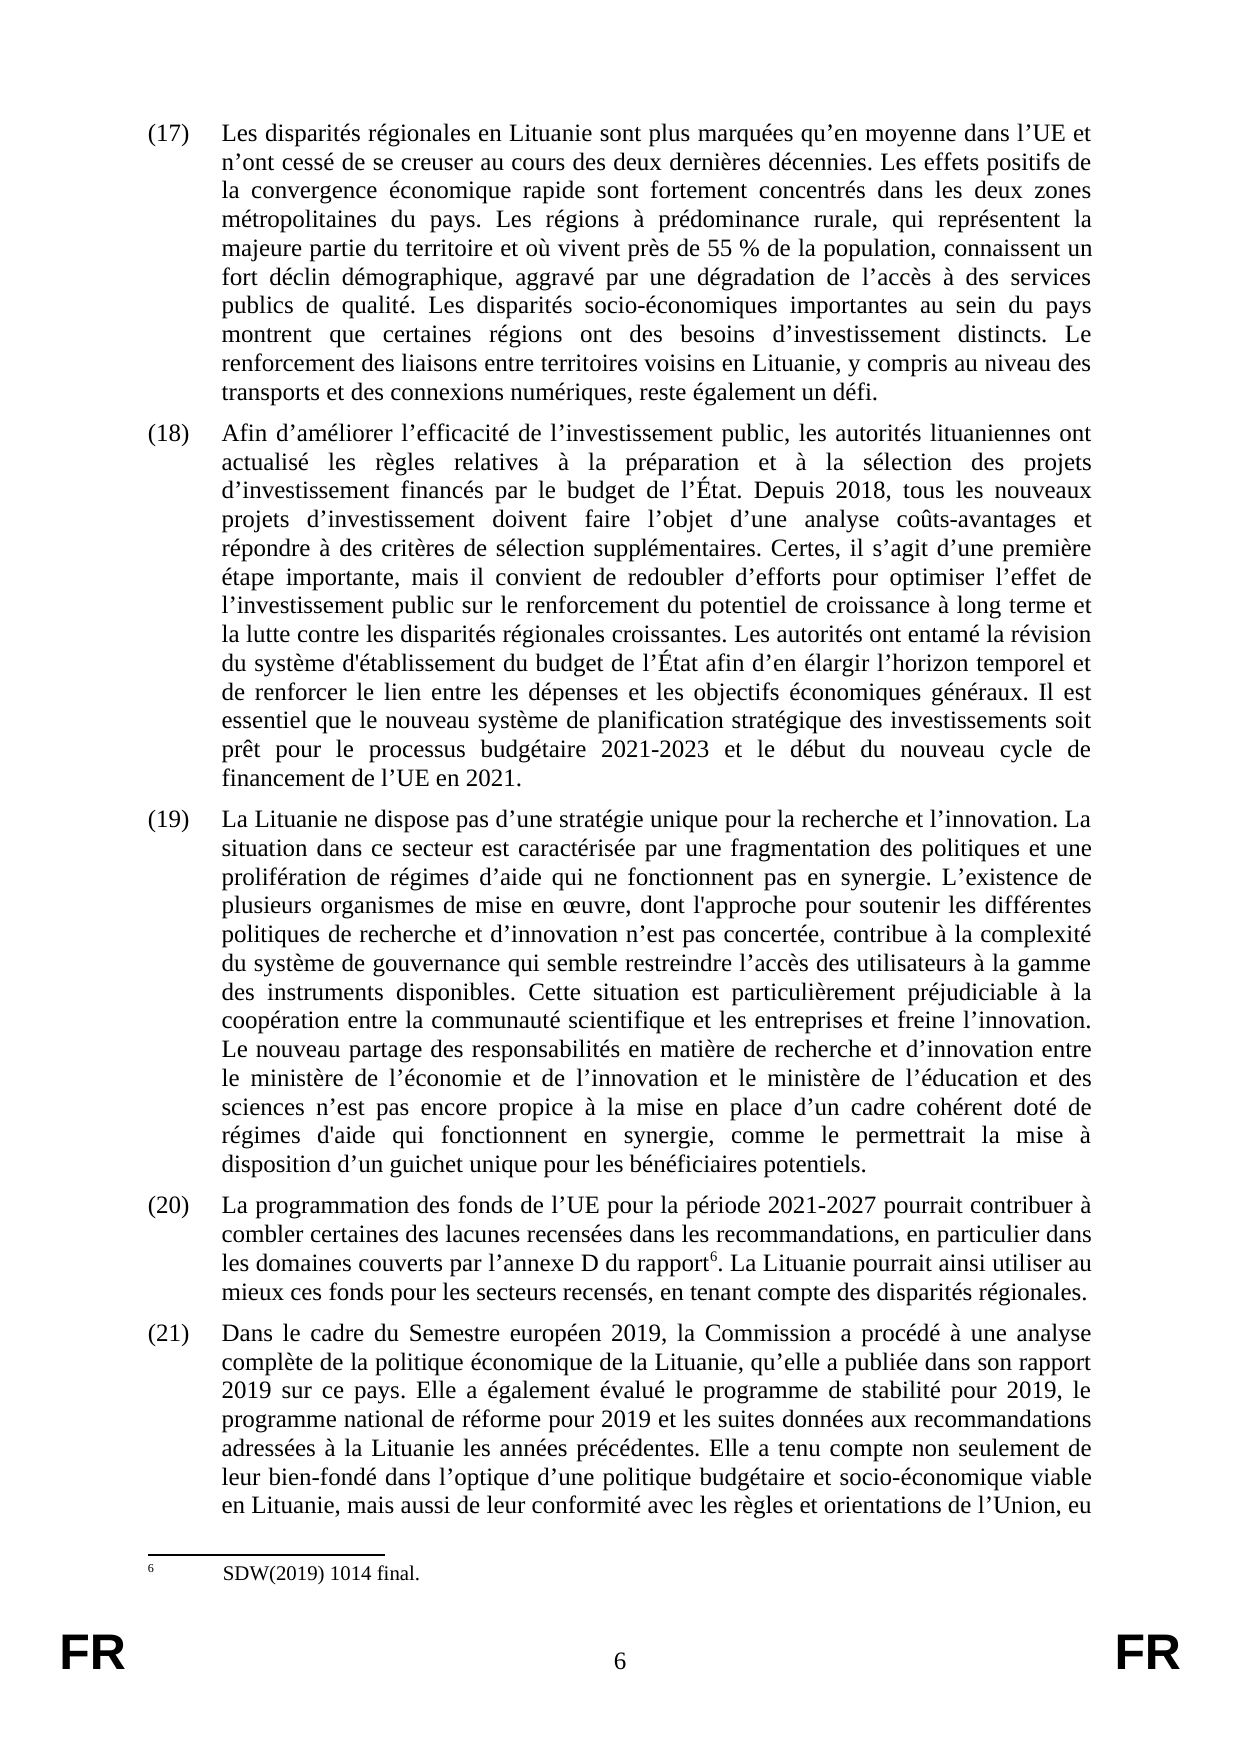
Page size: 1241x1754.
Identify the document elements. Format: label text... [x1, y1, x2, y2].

text (18) Afin d’améliorer l’efficacité de l’investissement public, les autorités lituaniennes ont actualisé les règles relatives à la préparation et à la sélection des projets d’investissement financés par le budget de l’État. Depuis 2018, tous les nouveaux projets d’investissement doivent faire l’objet d’une analyse coûts-avantages et répondre à des critères de sélection supplémentaires. Certes, il s’agit d’une première étape importante, mais il convient de redoubler d’efforts pour optimiser l’effet de l’investissement public sur le renforcement du potentiel de croissance à long terme et la lutte contre les disparités régionales croissantes. Les autorités ont entamé la révision du système d'établissement du budget de l’État afin d’en élargir l’horizon temporel et de renforcer le lien entre les dépenses et les objectifs économiques généraux. Il est essentiel que le nouveau système de planification stratégique des investissements soit prêt pour le processus budgétaire 2021-2023 et le début du nouveau cycle de financement de l’UE en 2021. [148, 418, 1093, 792]
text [148, 1318, 1093, 1519]
text (20) La programmation des fonds de l’UE pour la période 2021-2027 pourrait contribuer à combler certaines des lacunes recensées dans les recommandations, en particulier dans les domaines couverts par l’annexe D du rapport. La Lituanie pourrait ainsi utiliser au mieux ces fonds pour les secteurs recensés, en tenant compte des disparités régionales. [148, 1191, 1093, 1306]
text (19) La Lituanie ne dispose pas d’une stratégie unique pour la recherche et l’innovation. La situation dans ce secteur est caractérisée par une fragmentation des politiques et une prolifération de régimes d’aide qui ne fonctionnent pas en synergie. L’existence de plusieurs organismes de mise en œuvre, dont l'approche pour soutenir les différentes politiques de recherche et d’innovation n’est pas concertée, contribue à la complexité du système de gouvernance qui semble restreindre l’accès des utilisateurs à la gamme des instruments disponibles. Cette situation est particulièrement préjudiciable à la coopération entre la communauté scientifique et les entreprises et freine l’innovation. Le nouveau partage des responsabilités en matière de recherche et d’innovation entre le ministère de l’économie et de l’innovation et le ministère de l’éducation et des sciences n’est pas encore propice à la mise en place d’un cadre cohérent doté de régimes d'aide qui fonctionnent en synergie, comme le permettrait la mise à disposition d’un guichet unique pour les bénéficiaires potentiels. [148, 804, 1093, 1178]
text (17) Les disparités régionales en Lituanie sont plus marquées qu’en moyenne dans l’UE et n’ont cessé de se creuser au cours des deux dernières décennies. Les effets positifs de la convergence économique rapide sont fortement concentrés dans les deux zones métropolitaines du pays. Les régions à prédominance rurale, qui représentent la majeure partie du territoire et où vivent près de 55 % de la population, connaissent un fort déclin démographique, aggravé par une dégradation de l’accès à des services publics de qualité. Les disparités socio-économiques importantes au sein du pays montrent que certaines régions ont des besoins d’investissement distincts. Le renforcement des liaisons entre territoires voisins en Lituanie, y compris au niveau des transports et des connexions numériques, reste également un défi. [148, 118, 1093, 406]
